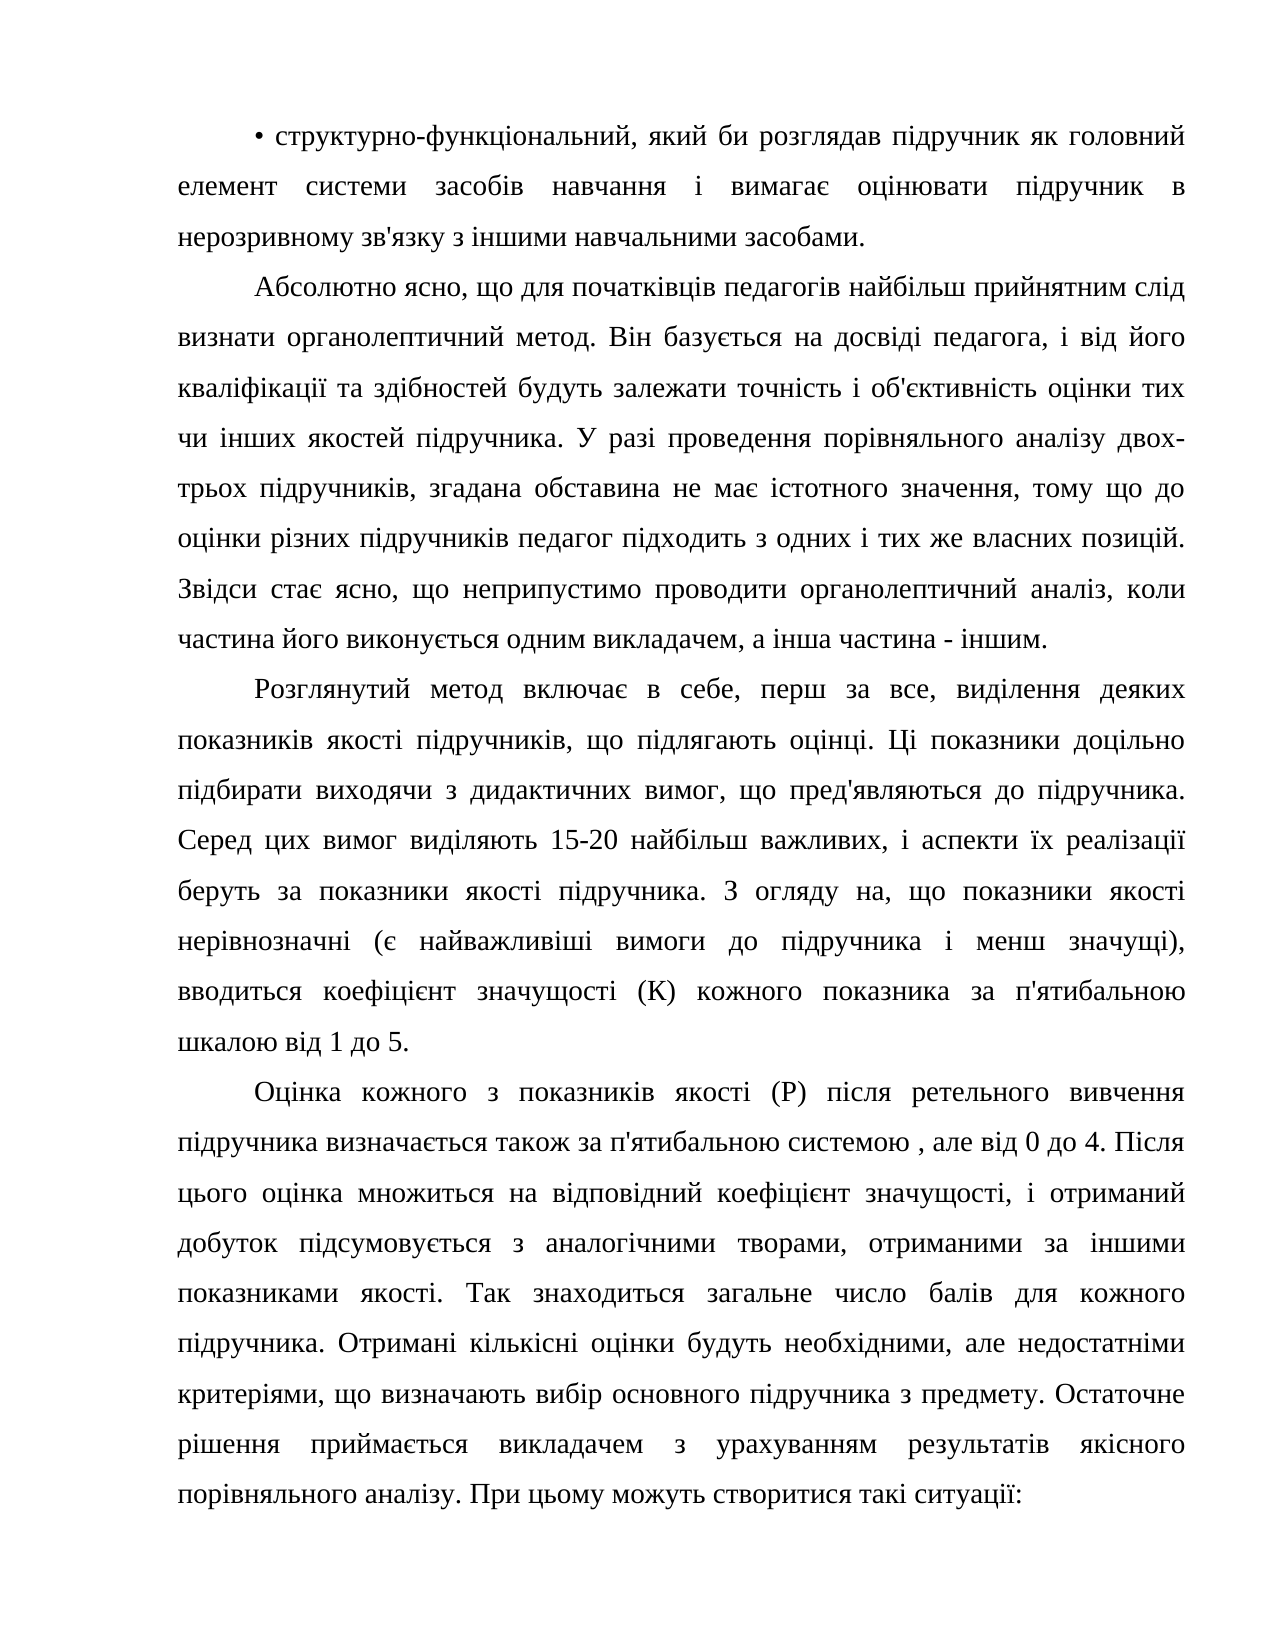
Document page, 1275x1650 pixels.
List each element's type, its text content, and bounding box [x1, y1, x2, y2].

text Абсолютно ясно, що для початківців педагогів найбільш прийнятним слід визнати органолептичний метод. Він базується на досвіді педагога, і від його кваліфікації та здібностей будуть залежати точність і об'єктивність оцінки тих чи інших якостей підручника. У разі проведення порівняльного аналізу двох-трьох підручників, згадана обставина не має істотного значення, тому що до оцінки різних підручників педагог підходить з одних і тих же власних позицій. Звідси стає ясно, що неприпустимо проводити органолептичний аналіз, коли частина його виконується одним викладачем, а інша частина - іншим. [177, 269, 1186, 655]
text Оцінка кожного з показників якості (Р) після ретельного вивчення підручника визначається також за п'ятибальною системою , але від 0 до 4. Після цього оцінка множиться на відповідний коефіцієнт значущості, і отриманий добуток підсумовується з аналогічними творами, отриманими за іншими показниками якості. Так знаходиться загальне число балів для кожного підручника. Отримані кількісні оцінки будуть необхідними, але недостатніми критеріями, що визначають вибір основного підручника з предмету. Остаточне рішення приймається викладачем з урахуванням результатів якісного порівняльного аналізу. При цьому можуть створитися такі ситуації: [177, 1074, 1186, 1510]
text Розглянутий метод включає в себе, перш за все, виділення деяких показників якості підручників, що підлягають оцінці. Ці показники доцільно підбирати виходячи з дидактичних вимог, що пред'являються до підручника. Серед цих вимог виділяють 15-20 найбільш важливих, і аспекти їх реалізації беруть за показники якості підручника. З огляду на, що показники якості нерівнозначні (є найважливіші вимоги до підручника і менш значущі), вводиться коефіцієнт значущості (К) кожного показника за п'ятибальною шкалою від 1 до 5. [177, 672, 1186, 1057]
text • структурно-функціональний, який би розглядав підручник як головний елемент системи засобів навчання і вимагає оцінювати підручник в нерозривному зв'язку з іншими навчальними засобами. [177, 118, 1186, 252]
